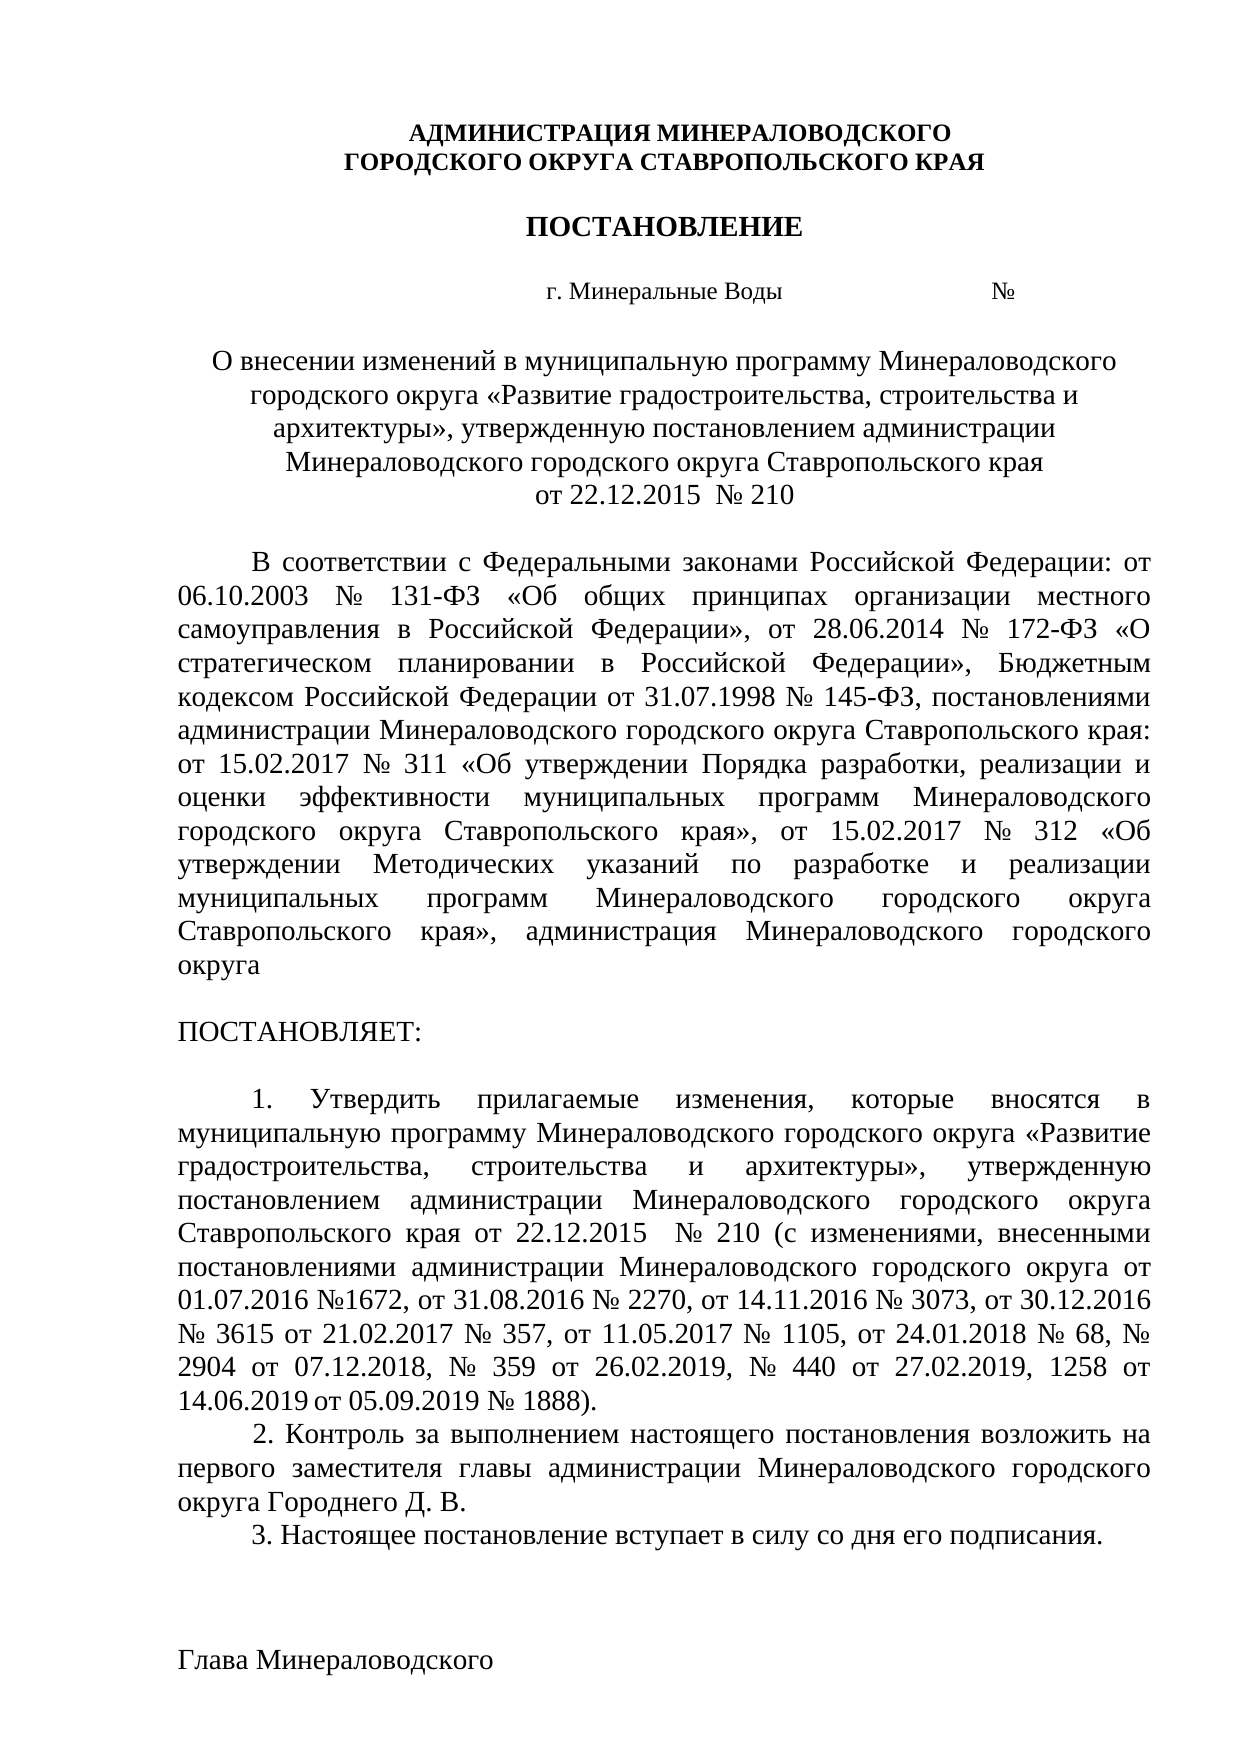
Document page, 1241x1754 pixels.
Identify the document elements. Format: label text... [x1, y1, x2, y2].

text 3. Настоящее постановление вступает в силу со дня его подписания. [177, 1517, 1152, 1551]
text О внесении изменений в муниципальную программу Минераловодского городского округа «Развитие градостроительства, строительства и архитектуры», утвержденную постановлением администрации Минераловодского городского округа Ставропольского края от 22.12.2015 № 210 [177, 343, 1152, 511]
text ГОРОДСКОГО ОКРУГА СТАВРОПОЛЬСКОГО КРАЯ [177, 147, 1152, 176]
text 2. Контроль за выполнением настоящего постановления возложить на первого заместителя главы администрации Минераловодского городского округа Городнего Д. В. [177, 1417, 1152, 1517]
text Глава Минераловодского [177, 1642, 1152, 1676]
text ПОСТАНОВЛЯЕТ: [177, 1014, 1152, 1048]
text г. Минеральные Воды № [177, 276, 1152, 305]
text ПОСТАНОВЛЕНИЕ [177, 209, 1152, 243]
text 1. Утвердить прилагаемые изменения, которые вносятся в муниципальную программу Минераловодского городского округа «Развитие градостроительства, строительства и архитектуры», утвержденную постановлением администрации Минераловодского городского округа Ставропольского края от 22.12.2015 № 210 (с изменениями, внесенными постановлениями администрации Минераловодского городского округа от 01.07.2016 №1672, от 31.08.2016 № 2270, от 14.11.2016 № 3073, от 30.12.2016 № 3615 от 21.02.2017 № 357, от 11.05.2017 № 1105, от 24.01.2018 № 68, № 2904 от 07.12.2018, № 359 от 26.02.2019, № 440 от 27.02.2019, 1258 от 14.06.2019 от 05.09.2019 № 1888). [177, 1081, 1152, 1417]
text АДМИНИСТРАЦИЯ МИНЕРАЛОВОДСКОГО [177, 118, 1152, 147]
text В соответствии с Федеральными законами Российской Федерации: от 06.10.2003 № 131-ФЗ «Об общих принципах организации местного самоуправления в Российской Федерации», от 28.06.2014 № 172-ФЗ «О стратегическом планировании в Российской Федерации», Бюджетным кодексом Российской Федерации от 31.07.1998 № 145-ФЗ, постановлениями администрации Минераловодского городского округа Ставропольского края: от 15.02.2017 № 311 «Об утверждении Порядка разработки, реализации и оценки эффективности муниципальных программ Минераловодского городского округа Ставропольского края», от 15.02.2017 № 312 «Об утверждении Методических указаний по разработке и реализации муниципальных программ Минераловодского городского округа Ставропольского края», администрация Минераловодского городского округа [177, 544, 1152, 981]
